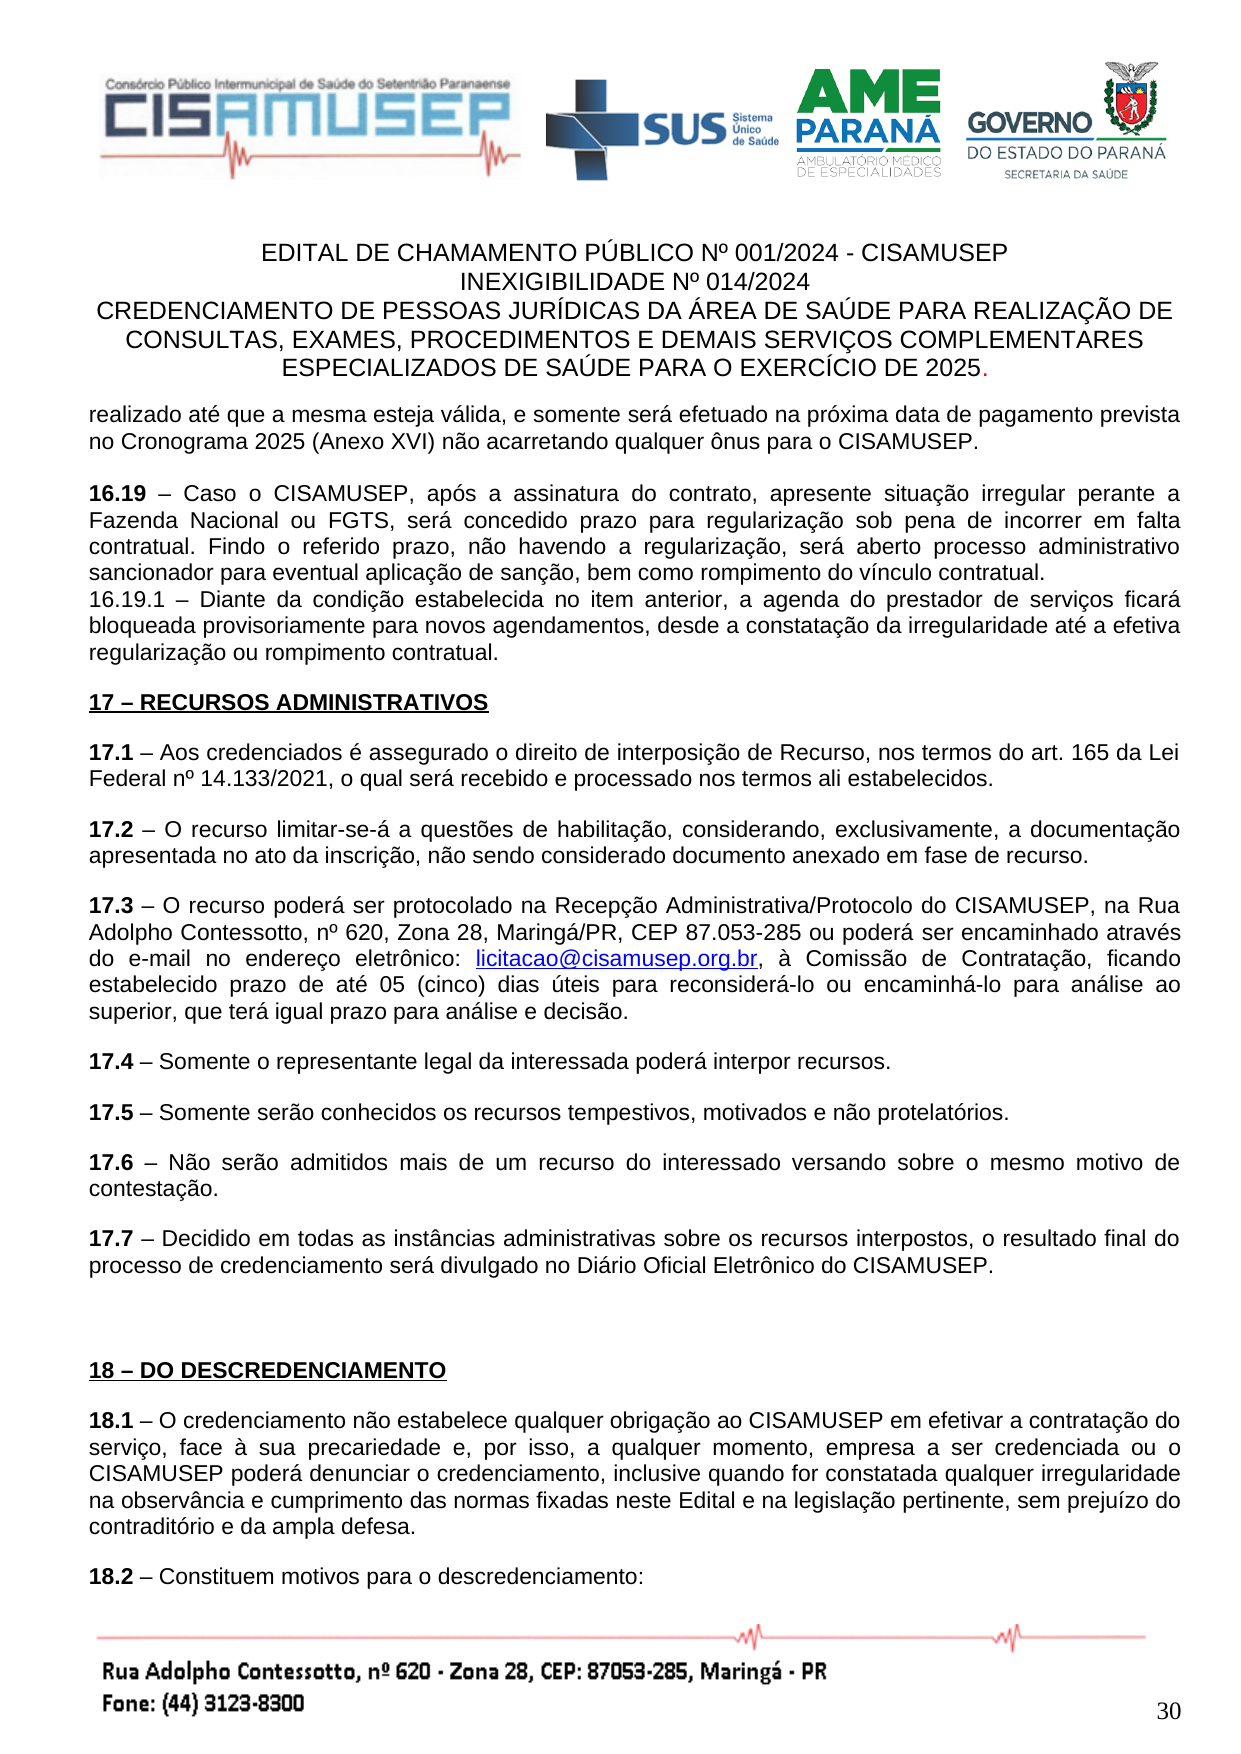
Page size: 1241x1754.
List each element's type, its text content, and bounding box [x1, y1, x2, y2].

text 18.1 – O credenciamento não estabelece qualquer obrigação ao CISAMUSEP em efetivar a contratação do serviço, face à sua precariedade e, por isso, a qualquer momento, empresa a ser credenciada ou o CISAMUSEP poderá denunciar o credenciamento, inclusive quando for constatada qualquer irregularidade na observância e cumprimento das normas fixadas neste Edital e na legislação pertinente, sem prejuízo do contraditório e da ampla defesa. [89, 1407, 1181, 1539]
picture [95, 1624, 1157, 1720]
text 16.19.1 – Diante da condição estabelecida no item anterior, a agenda do prestador de serviços ficará bloqueada provisoriamente para novos agendamentos, desde a constatação da irregularidade até a efetiva regularização ou rompimento contratual. [89, 586, 1181, 665]
text 17.1 – Aos credenciados é assegurado o direito de interposição de Recurso, nos termos do art. 165 da Lei Federal nº 14.133/2021, o qual será recebido e processado nos termos ali estabelecidos. [89, 739, 1181, 792]
picture [964, 59, 1168, 181]
text 18.2 – Constituem motivos para o descredenciamento: [89, 1563, 1181, 1589]
text 17.6 – Não serão admitidos mais de um recurso do interessado versando sobre o mesmo motivo de contestação. [89, 1149, 1181, 1201]
picture [791, 65, 946, 181]
text 17.7 – Decidido em todas as instâncias administrativas sobre os recursos interpostos, o resultado final do processo de credenciamento será divulgado no Diário Oficial Eletrônico do CISAMUSEP. [89, 1225, 1181, 1278]
text 17.4 – Somente o representante legal da interessada poderá interpor recursos. [89, 1048, 1181, 1074]
text 17.3 – O recurso poderá ser protocolado na Recepção Administrativa/Protocolo do CISAMUSEP, na Rua Adolpho Contessotto, nº 620, Zona 28, Maringá/PR, CEP 87.053-285 ou poderá ser encaminhado através do e-mail no endereço eletrônico: licitacao@cisamusep.org.br, à Comissão de Contratação, ficando estabelecido prazo de até 05 (cinco) dias úteis para reconsiderá-lo ou encaminhá-lo para análise ao superior, que terá igual prazo para análise e decisão. [89, 892, 1181, 1024]
text 17.5 – Somente serão conhecidos os recursos tempestivos, motivados e não protelatórios. [89, 1098, 1181, 1125]
text 18 – DO DESCREDENCIAMENTO [89, 1357, 1181, 1383]
picture [98, 73, 521, 181]
picture [545, 79, 779, 181]
text 16.19 – Caso o CISAMUSEP, após a assinatura do contrato, apresente situação irregular perante a Fazenda Nacional ou FGTS, será concedido prazo para regularização sob pena de incorrer em falta contratual. Findo o referido prazo, não havendo a regularização, será aberto processo administrativo sancionador para eventual aplicação de sanção, bem como rompimento do vínculo contratual. [89, 480, 1181, 586]
text 17 – RECURSOS ADMINISTRATIVOS [89, 689, 1181, 715]
text 17.2 – O recurso limitar-se-á a questões de habilitação, considerando, exclusivamente, a documentação apresentada no ato da inscrição, não sendo considerado documento anexado em fase de recurso. [89, 816, 1181, 868]
